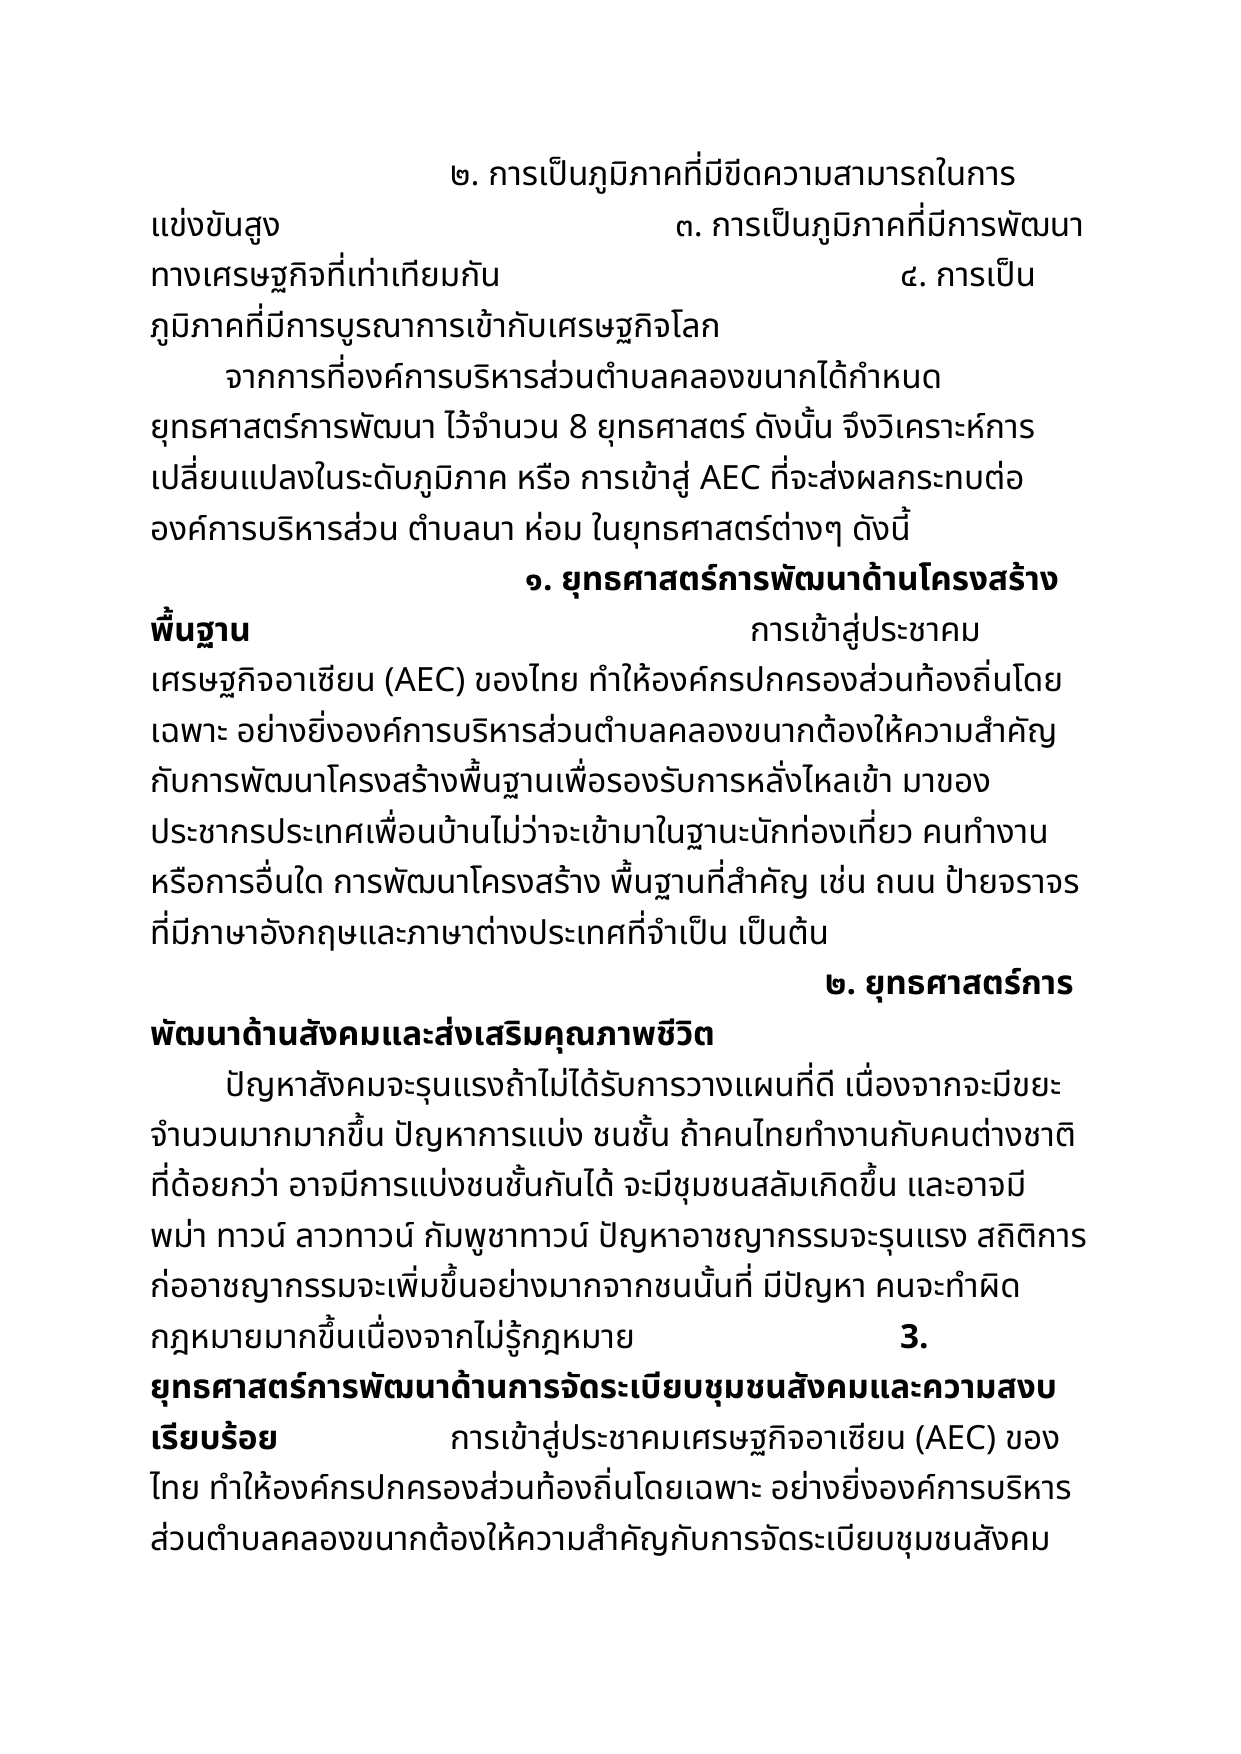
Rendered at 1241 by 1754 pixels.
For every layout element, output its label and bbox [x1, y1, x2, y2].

text [150, 150, 1090, 1565]
